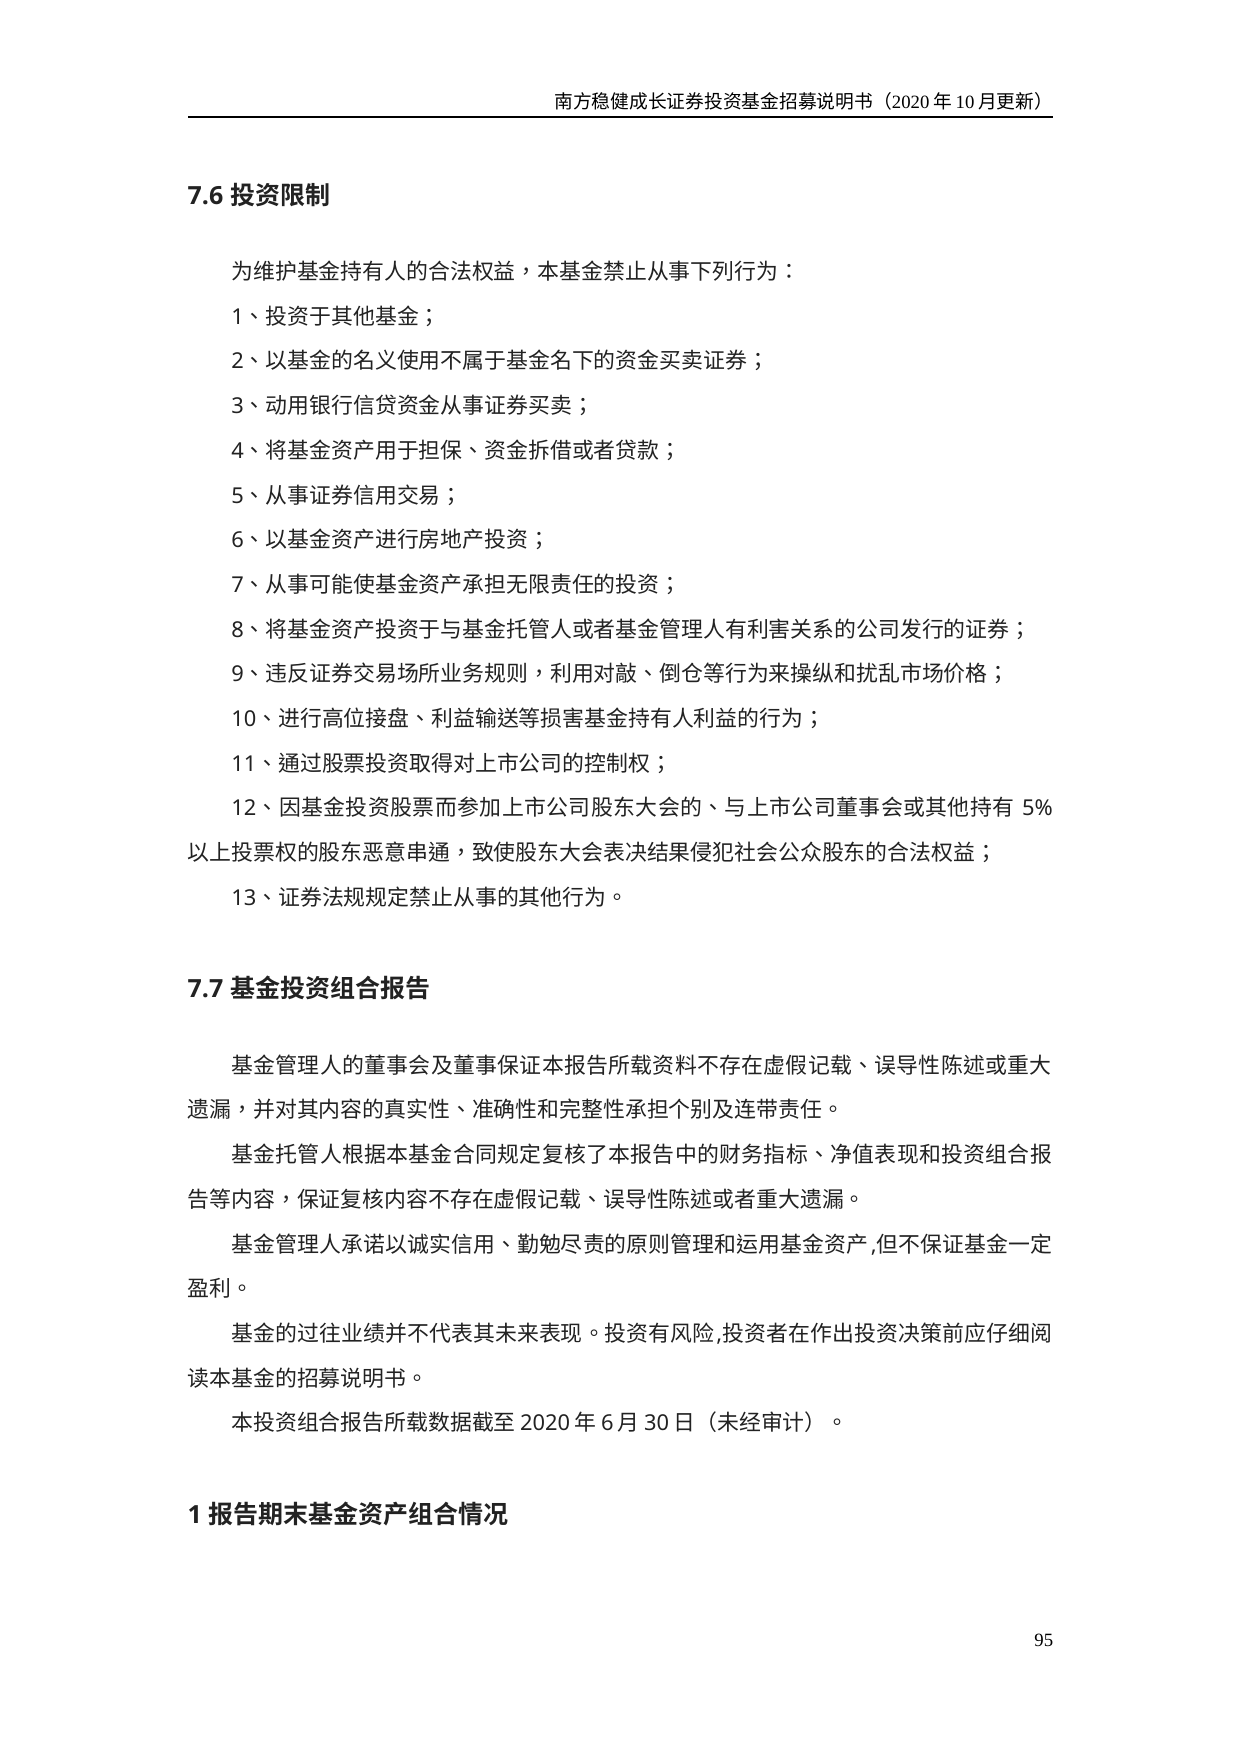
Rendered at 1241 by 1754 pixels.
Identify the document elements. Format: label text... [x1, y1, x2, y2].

text 1 报告期末基金资产组合情况 [187, 1481, 1053, 1546]
text 4、将基金资产用于担保、资金拆借或者贷款； [187, 435, 1053, 465]
text 为维护基金持有人的合法权益，本基金禁止从事下列行为： [187, 256, 1053, 286]
text 7.6 投资限制 [187, 162, 1053, 227]
text 5、从事证券信用交易； [187, 479, 1053, 509]
text 2、以基金的名义使用不属于基金名下的资金买卖证券； [187, 346, 1053, 375]
text 12、因基金投资股票而参加上市公司股东大会的、与上市公司董事会或其他持有5%以上投票权的股东恶意串通，致使股东大会表决结果侵犯社会公众股东的合法权益； [187, 792, 1053, 867]
text 基金管理人的董事会及董事保证本报告所载资料不存在虚假记载、误导性陈述或重大遗漏，并对其内容的真实性、准确性和完整性承担个别及连带责任。 [187, 1050, 1053, 1124]
text 3、动用银行信贷资金从事证券买卖； [187, 390, 1053, 420]
text 基金的过往业绩并不代表其未来表现。投资有风险,投资者在作出投资决策前应仔细阅读本基金的招募说明书。 [187, 1318, 1053, 1392]
text 13、证券法规规定禁止从事的其他行为。 [187, 882, 1053, 912]
text 本投资组合报告所载数据截至2020年6月30日（未经审计）。 [187, 1407, 1053, 1437]
text 9、违反证券交易场所业务规则，利用对敲、倒仓等行为来操纵和扰乱市场价格； [187, 658, 1053, 688]
text 7、从事可能使基金资产承担无限责任的投资； [187, 569, 1053, 599]
text 7.7 基金投资组合报告 [187, 956, 1053, 1021]
text 1、投资于其他基金； [187, 301, 1053, 331]
text 10、进行高位接盘、利益输送等损害基金持有人利益的行为； [187, 703, 1053, 733]
text 基金托管人根据本基金合同规定复核了本报告中的财务指标、净值表现和投资组合报告等内容，保证复核内容不存在虚假记载、误导性陈述或者重大遗漏。 [187, 1139, 1053, 1214]
text 基金管理人承诺以诚实信用、勤勉尽责的原则管理和运用基金资产,但不保证基金一定盈利。 [187, 1228, 1053, 1303]
text 11、通过股票投资取得对上市公司的控制权； [187, 748, 1053, 777]
text 6、以基金资产进行房地产投资； [187, 524, 1053, 554]
text 8、将基金资产投资于与基金托管人或者基金管理人有利害关系的公司发行的证券； [187, 614, 1053, 643]
